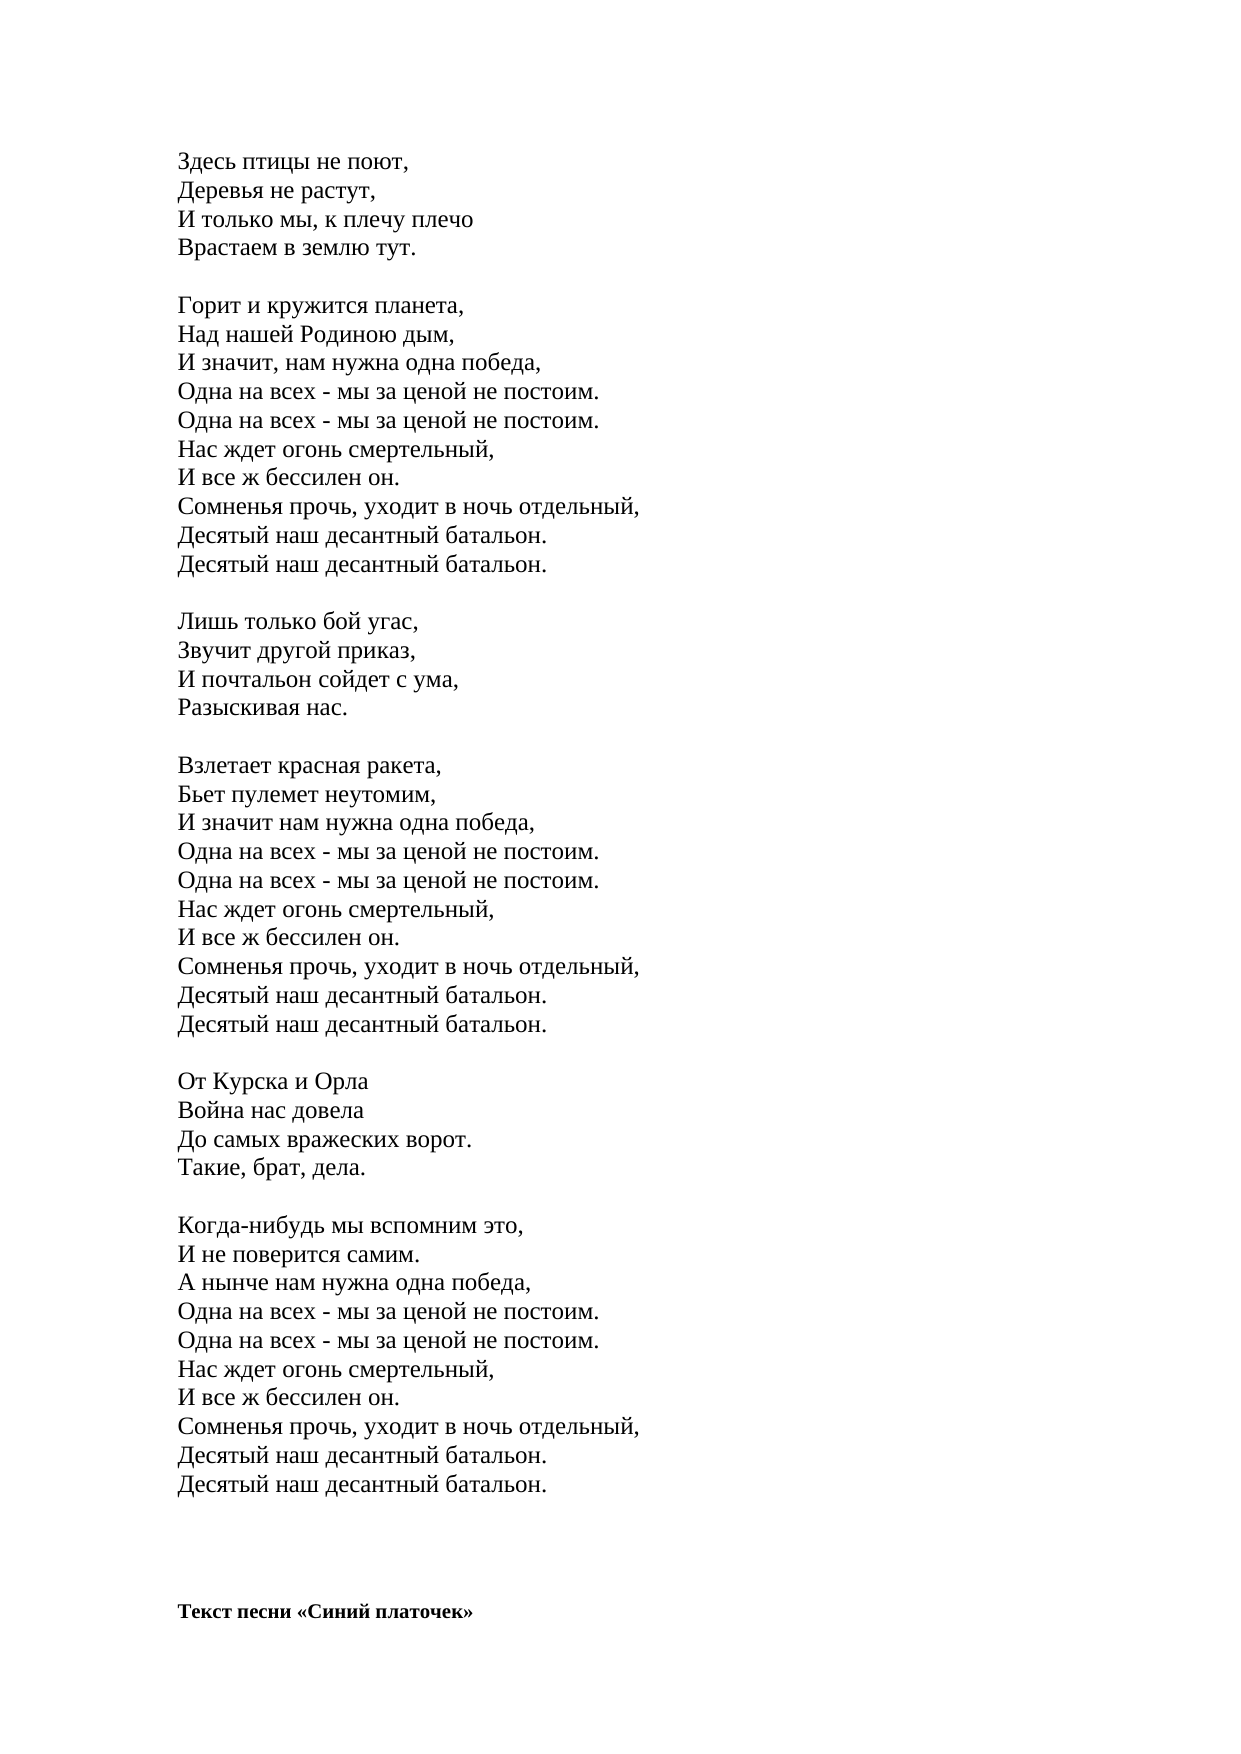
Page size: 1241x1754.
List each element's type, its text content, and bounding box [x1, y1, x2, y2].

text Сомненья прочь, уходит в ночь отдельный, [177, 951, 1152, 980]
text Сомненья прочь, уходит в ночь отдельный, [177, 491, 1152, 520]
text Такие, брат, дела. [177, 1152, 1152, 1181]
text И все ж бессилен он. [177, 922, 1152, 951]
text От Курска и Орла [177, 1066, 1152, 1095]
text До самых вражеских ворот. [177, 1124, 1152, 1152]
text И почтальон сойдет с ума, [177, 664, 1152, 692]
text Одна на всех - мы за ценой не постоим. [177, 376, 1152, 405]
text Одна на всех - мы за ценой не постоим. [177, 1296, 1152, 1325]
text Десятый наш десантный батальон. [177, 549, 1152, 577]
text Лишь только бой угас, [177, 606, 1152, 635]
text И значит, нам нужна одна победа, [177, 347, 1152, 376]
text Нас ждет огонь смертельный, [177, 434, 1152, 462]
text Когда-нибудь мы вспомним это, [177, 1210, 1152, 1239]
text Нас ждет огонь смертельный, [177, 894, 1152, 922]
text Одна на всех - мы за ценой не постоим. [177, 836, 1152, 865]
text И только мы, к плечу плечо [177, 204, 1152, 232]
text И значит нам нужна одна победа, [177, 807, 1152, 836]
text Здесь птицы не поют, [177, 146, 1152, 175]
text Сомненья прочь, уходит в ночь отдельный, [177, 1411, 1152, 1440]
text Горит и кружится планета, [177, 290, 1152, 319]
text Десятый наш десантный батальон. [177, 1009, 1152, 1037]
text И все ж бессилен он. [177, 1382, 1152, 1411]
text Одна на всех - мы за ценой не постоим. [177, 865, 1152, 894]
text Десятый наш десантный батальон. [177, 1469, 1152, 1497]
text Бьет пулемет неутомим, [177, 779, 1152, 807]
text Врастаем в землю тут. [177, 232, 1152, 261]
text Текст песни «Синий платочек» [177, 1599, 1152, 1623]
text А нынче нам нужна одна победа, [177, 1267, 1152, 1296]
text Взлетает красная ракета, [177, 750, 1152, 779]
text Одна на всех - мы за ценой не постоим. [177, 1325, 1152, 1354]
text И все ж бессилен он. [177, 462, 1152, 491]
text Над нашей Родиною дым, [177, 319, 1152, 347]
text Десятый наш десантный батальон. [177, 520, 1152, 549]
text Десятый наш десантный батальон. [177, 1440, 1152, 1469]
text Война нас довела [177, 1095, 1152, 1124]
text Одна на всех - мы за ценой не постоим. [177, 405, 1152, 434]
text Десятый наш десантный батальон. [177, 980, 1152, 1009]
text Деревья не растут, [177, 175, 1152, 204]
text Звучит другой приказ, [177, 635, 1152, 664]
text И не поверится самим. [177, 1239, 1152, 1267]
text Разыскивая нас. [177, 692, 1152, 721]
text Нас ждет огонь смертельный, [177, 1354, 1152, 1382]
